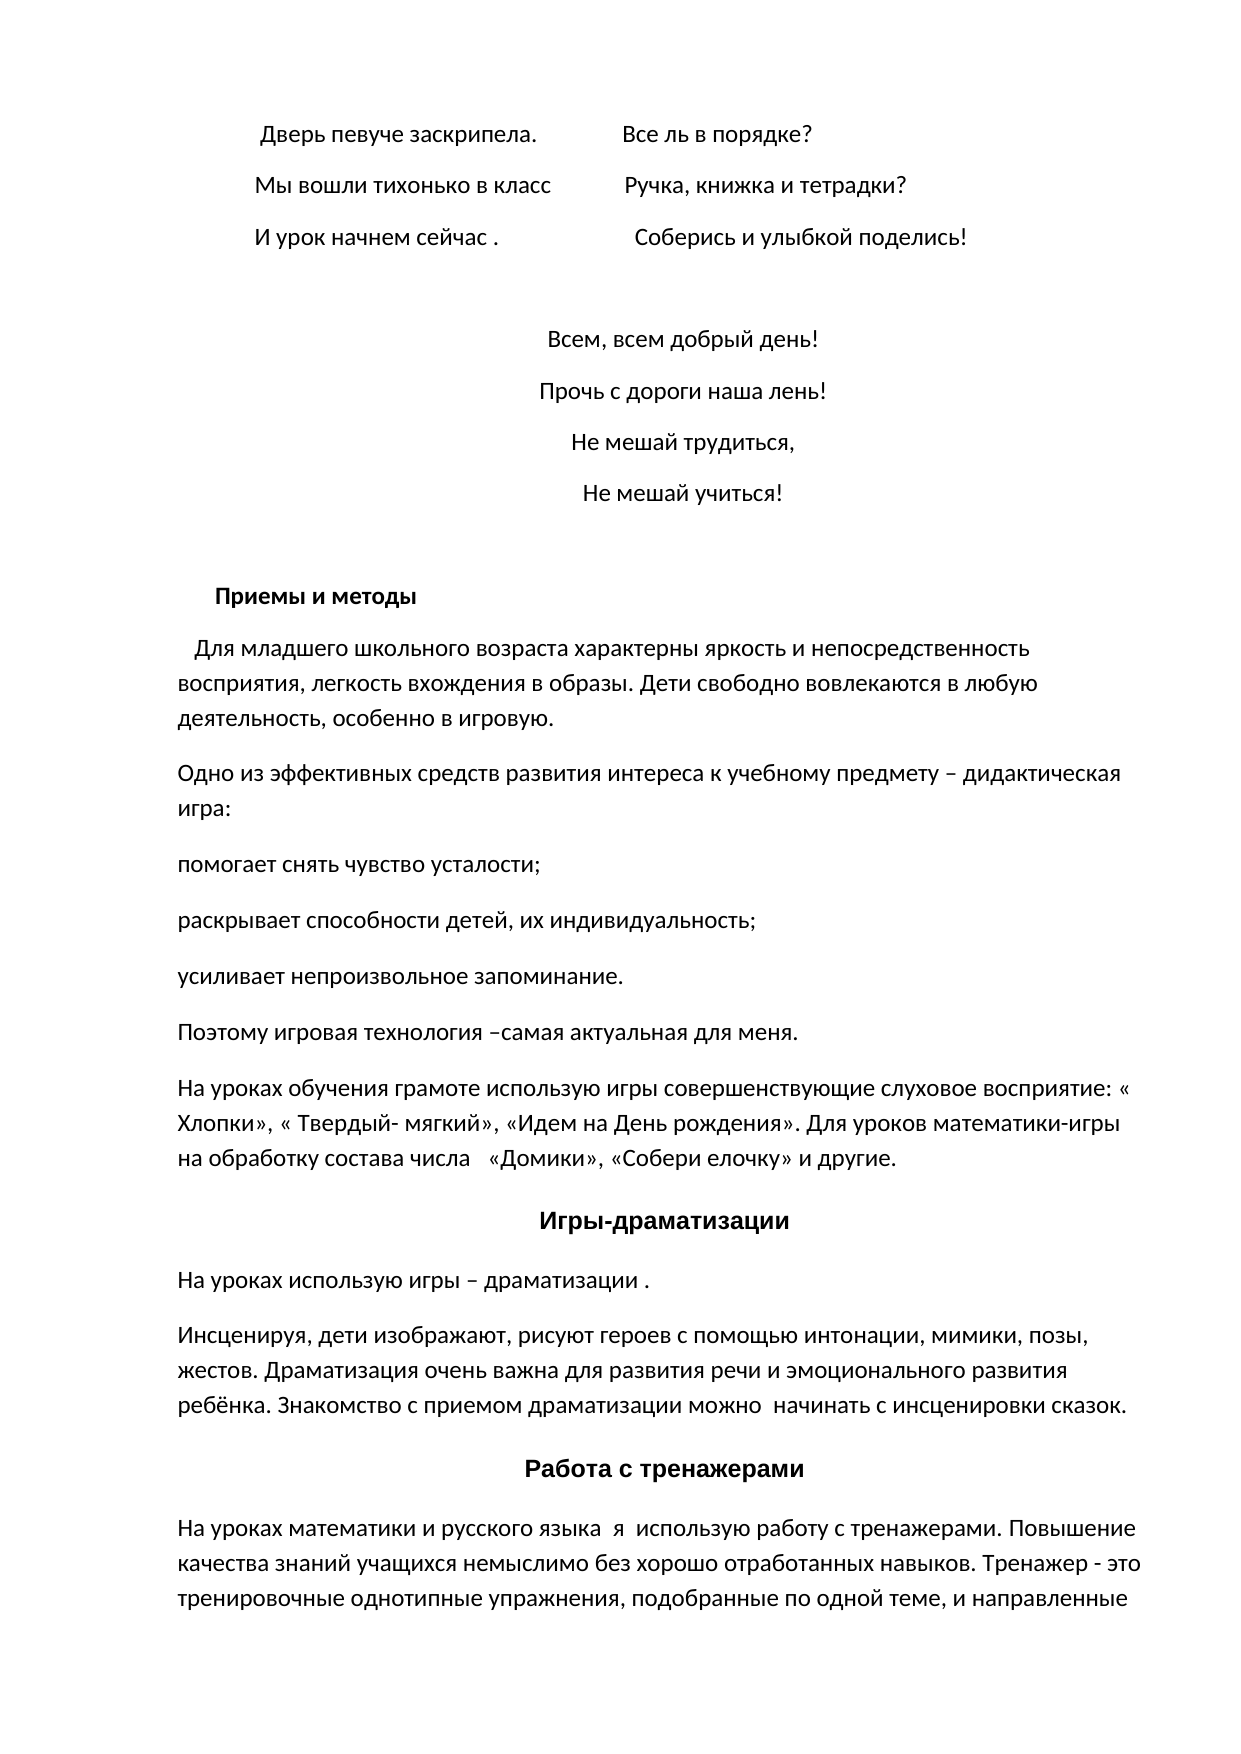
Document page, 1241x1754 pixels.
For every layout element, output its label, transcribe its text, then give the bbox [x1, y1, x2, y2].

text И урок начнем сейчас . Соберись и улыбкой поделись! [215, 221, 1152, 251]
text раскрывает способности детей, их индивидуальность; [177, 904, 1152, 935]
text На уроках использую игры – драматизации . [177, 1264, 1152, 1294]
text Не мешай учиться! [215, 478, 1152, 508]
text Мы вошли тихонько в класс Ручка, книжка и тетрадки? [215, 169, 1152, 200]
text Инсценируя, дети изображают, рисуют героев с помощью интонации, мимики, позы, жестов. Драматизация очень важна для развития речи и эмоционального развития ребёнка. Знакомство с приемом драматизации можно начинать с инсценировки сказок. [177, 1319, 1152, 1420]
text Работа с тренажерами [177, 1454, 1152, 1482]
text Не мешай трудиться, [215, 426, 1152, 457]
text помогает снять чувство усталости; [177, 848, 1152, 879]
text Одно из эффективных средств развития интереса к учебному предмету – дидактическая игра: [177, 757, 1152, 823]
text На уроках обучения грамоте использую игры совершенствующие слуховое восприятие: « Хлопки», « Твердый- мягкий», «Идем на День рождения». Для уроков математики-игры на обработку состава числа «Домики», «Собери елочку» и другие. [177, 1072, 1152, 1172]
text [177, 1512, 1152, 1612]
text Прочь с дороги наша лень! [215, 375, 1152, 405]
text Дверь певуче заскрипела. Все ль в порядке? [215, 118, 1152, 149]
text Приемы и методы [215, 580, 1152, 611]
text усиливает непроизвольное запоминание. [177, 960, 1152, 991]
text Поэтому игровая технология –самая актуальная для меня. [177, 1016, 1152, 1046]
text Игры-драматизации [177, 1206, 1152, 1234]
text Всем, всем добрый день! [215, 323, 1152, 354]
text Для младшего школьного возраста характерны яркость и непосредственность восприятия, легкость вхождения в образы. Дети свободно вовлекаются в любую деятельность, особенно в игровую. [177, 632, 1152, 732]
